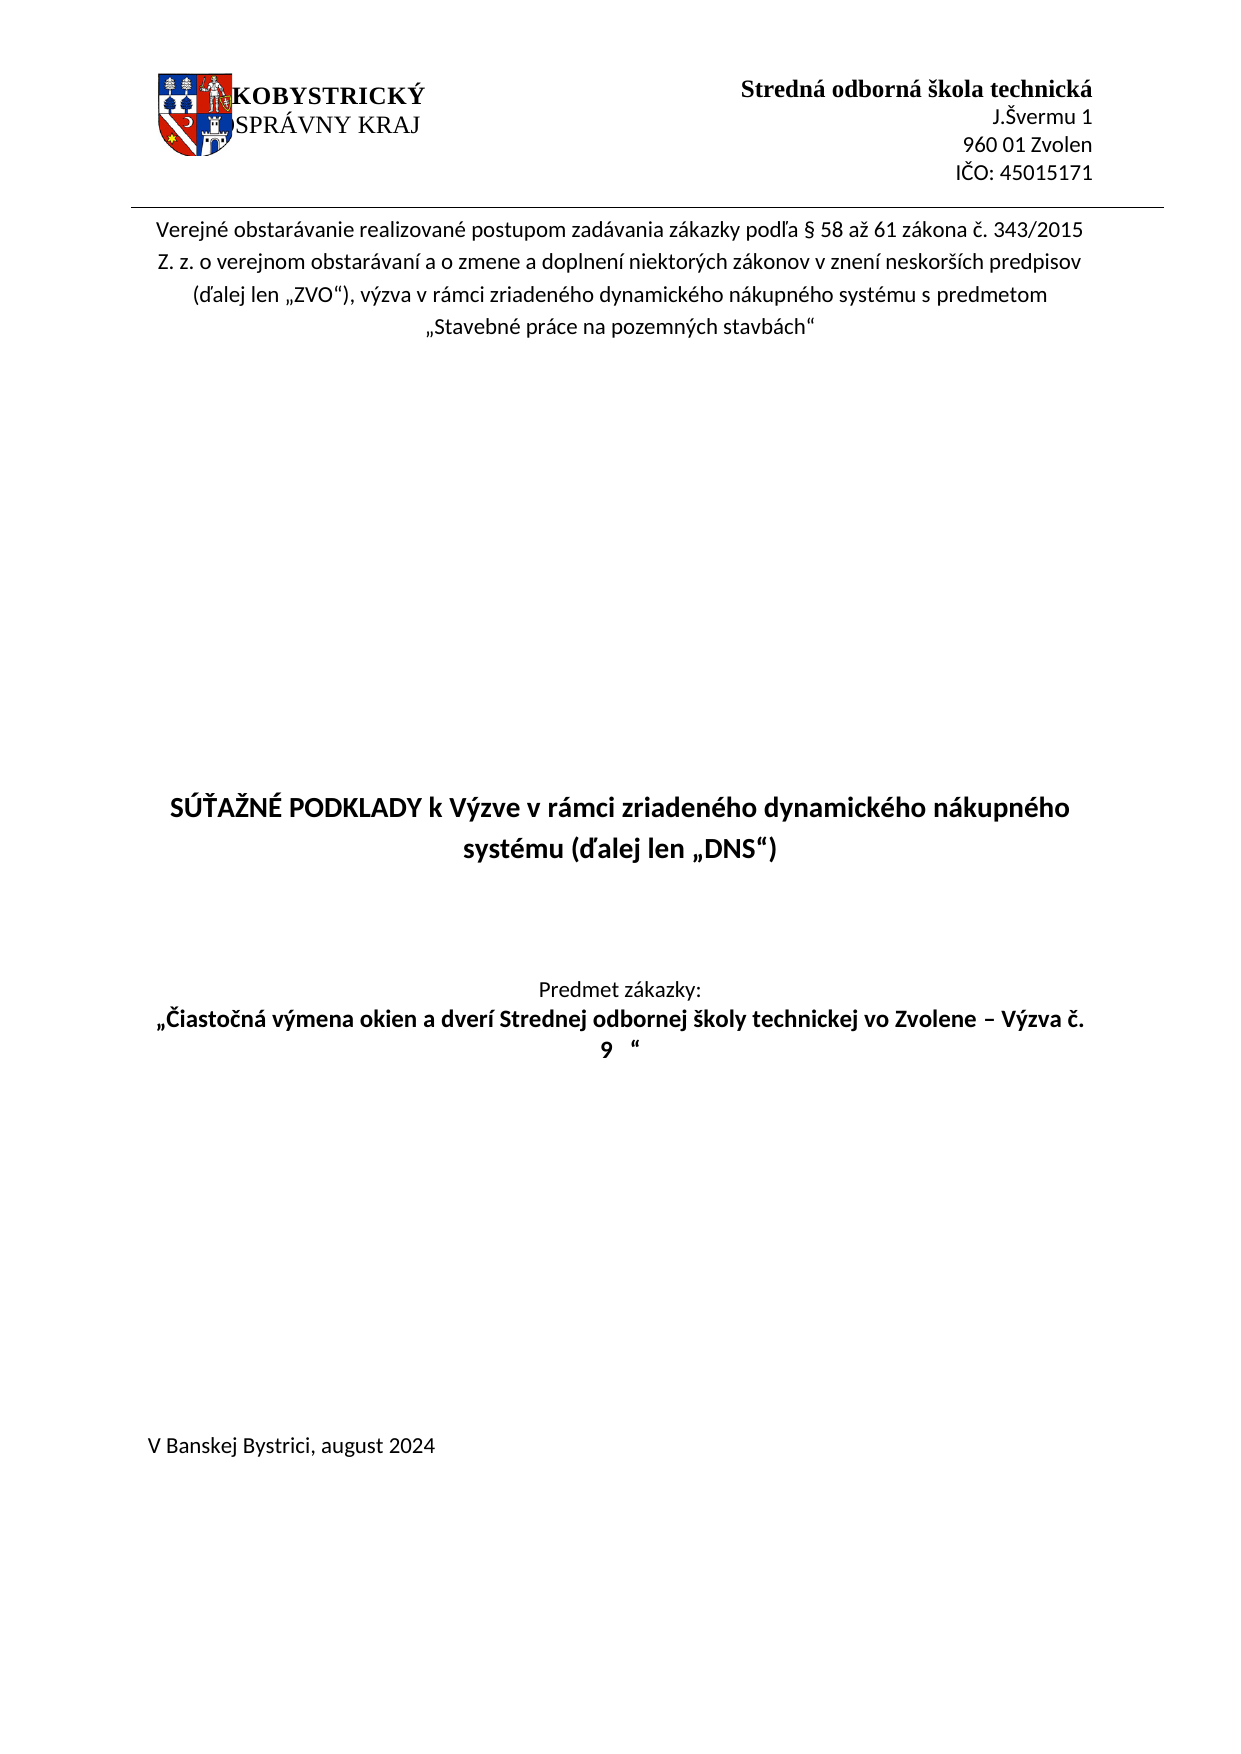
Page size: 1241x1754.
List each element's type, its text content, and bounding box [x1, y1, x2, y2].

text V Banskej Bystrici, august 2024 [148, 1431, 1093, 1459]
picture [157, 73, 232, 155]
text Verejné obstarávanie realizované postupom zadávania zákazky podľa § 58 až 61 zákona č. 343/2015 Z. z. o verejnom obstarávaní a o zmene a doplnení niektorých zákonov v znení neskorších predpisov (ďalej len „ZVO“), výzva v rámci zriadeného dynamického nákupného systému s predmetom „Stavebné práce na pozemných stavbách“ [148, 215, 1093, 340]
text „Čiastočná výmena okien a dverí Strednej odbornej školy technickej vo Zvolene – Výzva č. 9 “ [148, 1004, 1093, 1065]
text SÚŤAŽNÉ PODKLADY k Výzve v rámci zriadeného dynamického nákupného systému (ďalej len „DNS“) [148, 789, 1093, 866]
text Predmet zákazky: [148, 976, 1093, 1004]
